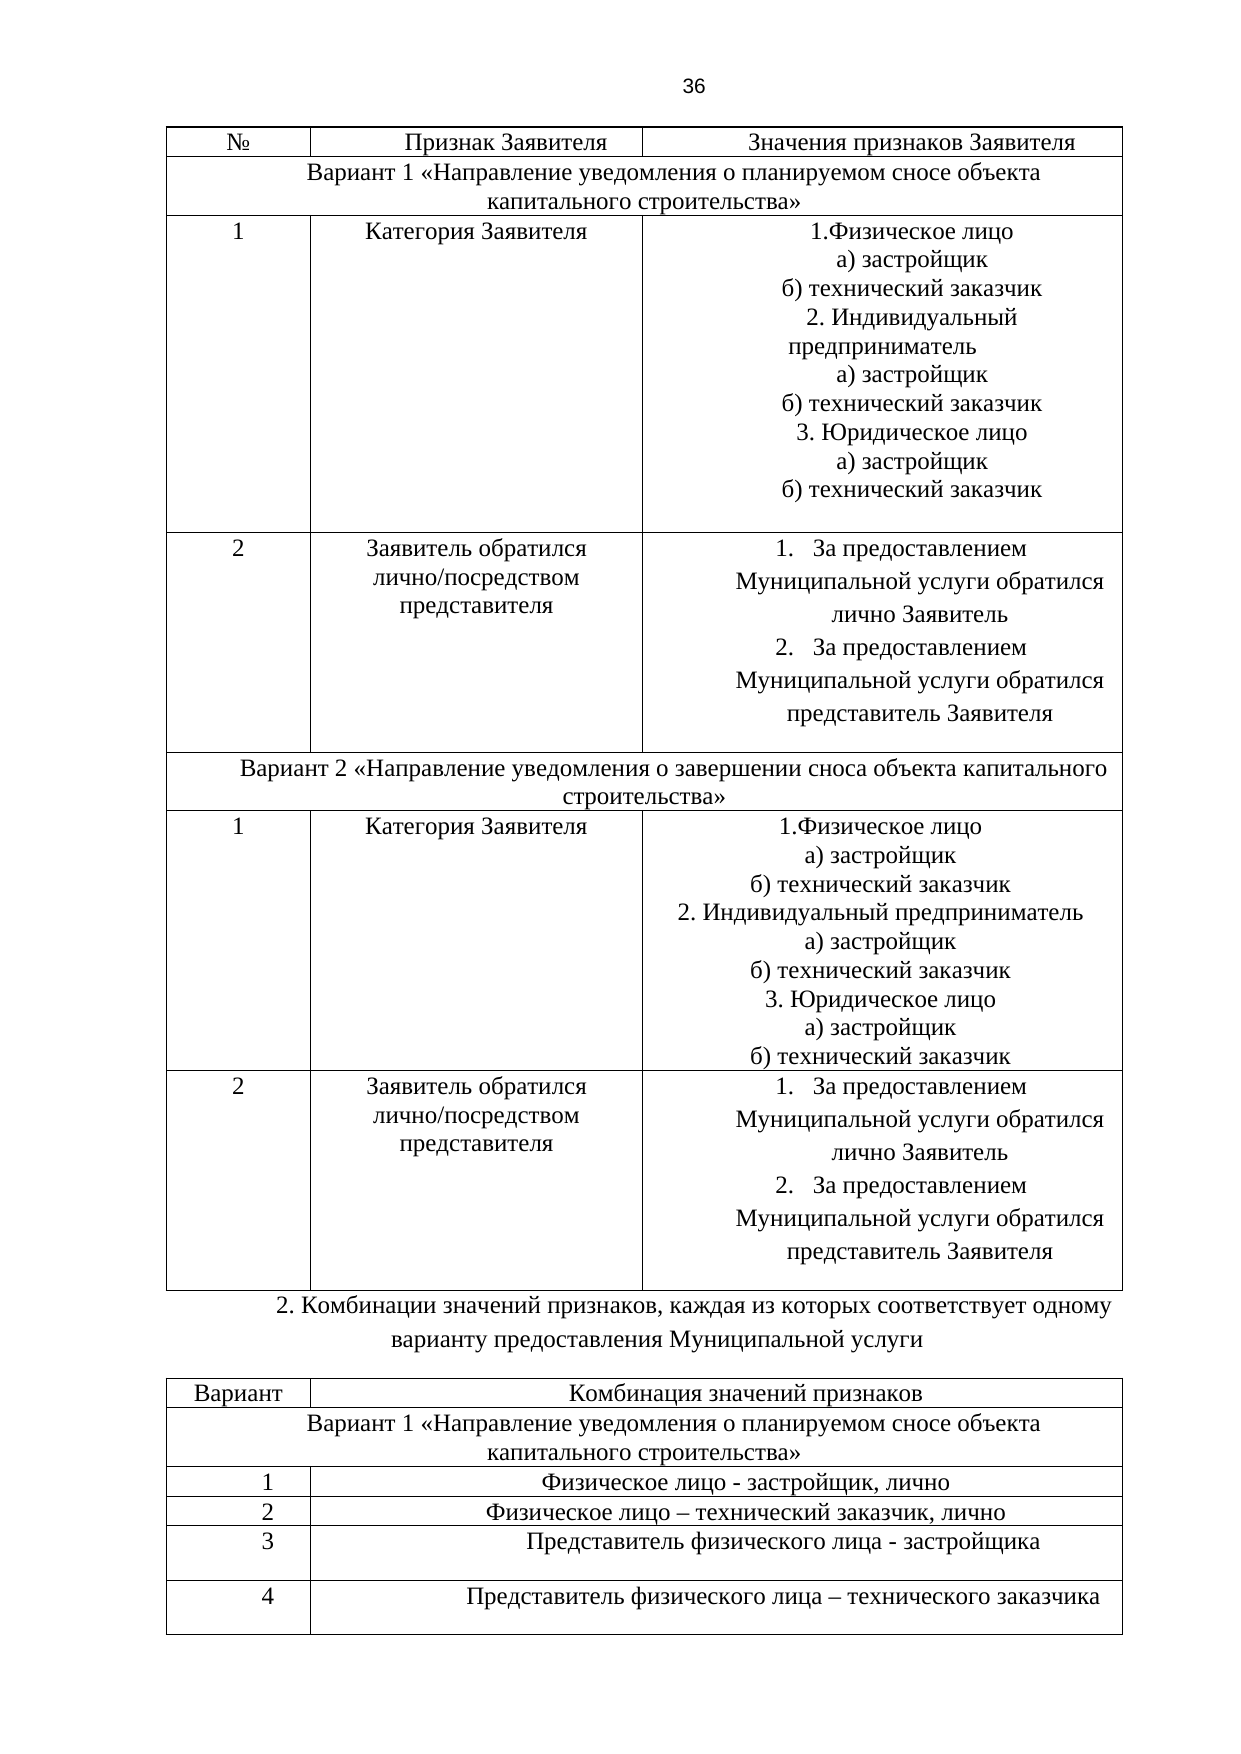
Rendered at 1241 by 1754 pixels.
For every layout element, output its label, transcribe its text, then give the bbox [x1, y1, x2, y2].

table_cell 4 [167, 1581, 310, 1634]
table_cell 2 [167, 1497, 310, 1525]
table_cell 1 [167, 1467, 310, 1496]
table_cell За предоставлением Муниципальной услуги обратился лично Заявитель За предоставлением Муниципальной услуги обратился представитель Заявителя [643, 533, 1122, 752]
table_cell Заявитель обратился лично/посредством представителя [311, 1071, 642, 1289]
table_cell Категория Заявителя [311, 811, 642, 1070]
table_cell Вариант 1 «Направление уведомления о планируемом сносе объекта капитального строительства» [167, 1408, 1122, 1466]
table_cell Вариант 1 «Направление уведомления о планируемом сносе объекта капитального строительства» [167, 157, 1122, 215]
table_header Значения признаков Заявителя [643, 128, 1122, 156]
table_cell 1 [167, 811, 310, 1070]
table_cell Вариант 2 «Направление уведомления о завершении сноса объекта капитального строительства» [167, 753, 1122, 810]
table_header Комбинация значений признаков [311, 1379, 1122, 1407]
table_cell 2 [167, 1071, 310, 1289]
list 2. Комбинации значений признаков, каждая из которых соответствует одному варианту предоставления Муниципальной услуги [162, 1291, 1152, 1352]
table_cell 1 [167, 216, 310, 532]
table_header № [167, 128, 310, 156]
table_cell Представитель физического лица - застройщика [311, 1526, 1122, 1580]
table_cell Физическое лицо – технический заказчик, лично [311, 1497, 1122, 1525]
table_header Признак Заявителя [311, 128, 642, 156]
table_cell 1.Физическое лицо а) застройщик б) технический заказчик 2. Индивидуальный предприниматель а) застройщик б) технический заказчик 3. Юридическое лицо а) застройщик б) технический заказчик [643, 811, 1122, 1070]
table_cell Представитель физического лица – технического заказчика [311, 1581, 1122, 1634]
table_cell 1.Физическое лицо а) застройщик б) технический заказчик 2. Индивидуальный предприниматель а) застройщик б) технический заказчик 3. Юридическое лицо а) застройщик б) технический заказчик [643, 216, 1122, 532]
table_cell За предоставлением Муниципальной услуги обратился лично Заявитель За предоставлением Муниципальной услуги обратился представитель Заявителя [643, 1071, 1122, 1289]
table_cell 3 [167, 1526, 310, 1580]
table_cell Физическое лицо - застройщик, лично [311, 1467, 1122, 1496]
table_cell 2 [167, 533, 310, 752]
table_cell Заявитель обратился лично/посредством представителя [311, 533, 642, 752]
table_cell Категория Заявителя [311, 216, 642, 532]
table_header Вариант [167, 1379, 310, 1407]
